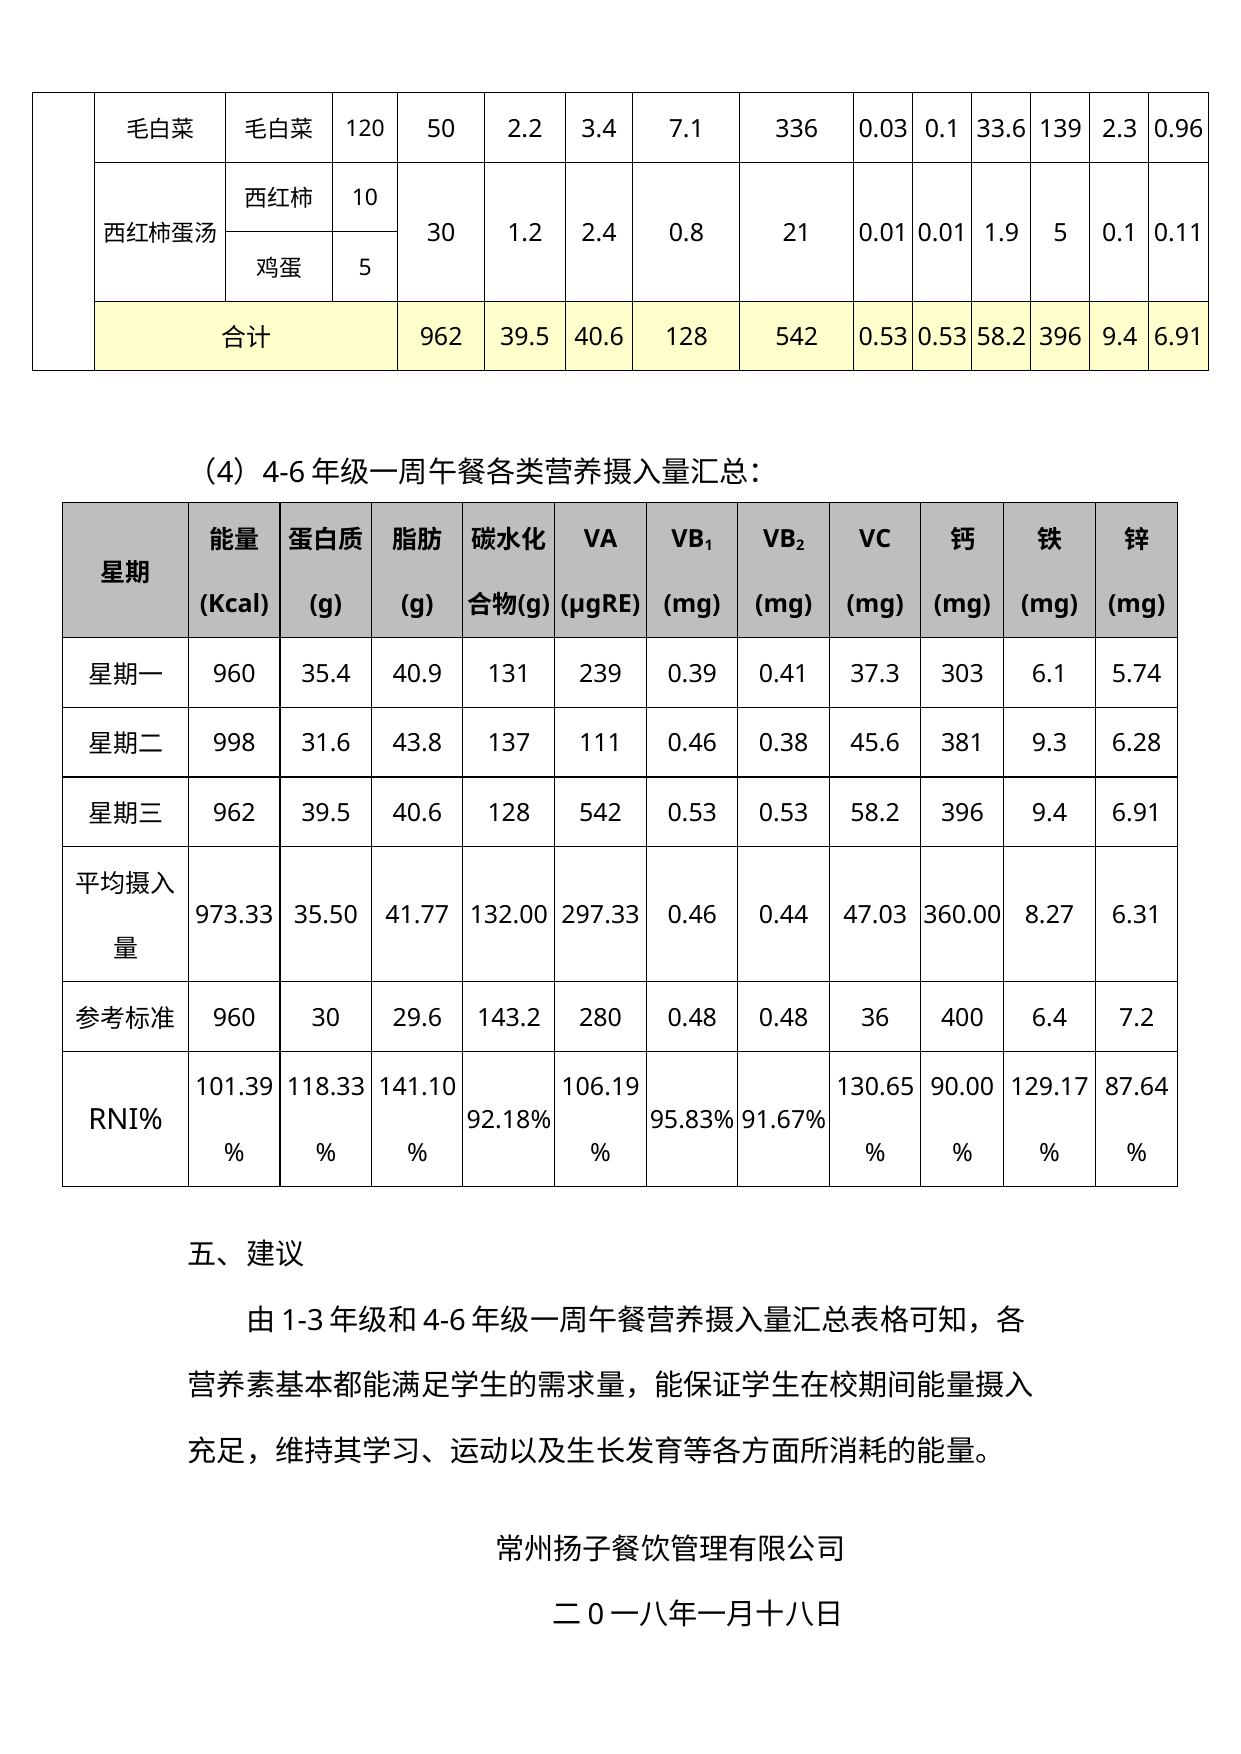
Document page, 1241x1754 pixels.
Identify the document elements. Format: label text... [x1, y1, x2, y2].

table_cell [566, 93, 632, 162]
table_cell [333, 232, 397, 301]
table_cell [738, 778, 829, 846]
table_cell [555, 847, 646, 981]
list 常州扬子餐饮管理有限公司 [187, 1514, 1053, 1579]
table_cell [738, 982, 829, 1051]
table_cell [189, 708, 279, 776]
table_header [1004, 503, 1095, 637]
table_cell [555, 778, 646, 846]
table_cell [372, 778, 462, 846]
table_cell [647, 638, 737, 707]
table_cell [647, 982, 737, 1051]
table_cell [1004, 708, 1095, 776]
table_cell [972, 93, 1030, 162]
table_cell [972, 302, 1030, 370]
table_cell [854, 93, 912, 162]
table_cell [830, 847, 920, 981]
list 由1-3年级和4-6年级一周午餐营养摄入量汇总表格可知，各营养素基本都能满足学生的需求量，能保证学生在校期间能量摄入充足，维持其学习、运动以及生长发育等各方面所消耗的能量。 [187, 1285, 1053, 1481]
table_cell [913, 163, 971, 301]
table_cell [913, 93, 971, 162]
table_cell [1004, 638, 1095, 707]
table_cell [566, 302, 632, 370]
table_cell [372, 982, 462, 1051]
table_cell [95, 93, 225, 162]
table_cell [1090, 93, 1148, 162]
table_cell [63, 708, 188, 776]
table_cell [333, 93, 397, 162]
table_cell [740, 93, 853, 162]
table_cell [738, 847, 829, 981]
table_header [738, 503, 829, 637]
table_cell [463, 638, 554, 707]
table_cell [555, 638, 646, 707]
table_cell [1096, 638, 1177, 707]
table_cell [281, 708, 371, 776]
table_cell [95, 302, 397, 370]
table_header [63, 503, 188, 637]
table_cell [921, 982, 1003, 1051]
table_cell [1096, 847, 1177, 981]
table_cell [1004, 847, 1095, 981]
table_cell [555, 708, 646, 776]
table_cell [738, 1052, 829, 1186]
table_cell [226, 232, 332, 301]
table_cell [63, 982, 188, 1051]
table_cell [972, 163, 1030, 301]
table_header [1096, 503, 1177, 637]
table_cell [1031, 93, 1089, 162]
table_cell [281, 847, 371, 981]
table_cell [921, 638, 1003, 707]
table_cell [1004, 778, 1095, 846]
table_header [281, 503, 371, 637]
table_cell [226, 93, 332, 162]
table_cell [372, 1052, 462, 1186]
list （4）4-6年级一周午餐各类营养摄入量汇总： [187, 437, 1053, 502]
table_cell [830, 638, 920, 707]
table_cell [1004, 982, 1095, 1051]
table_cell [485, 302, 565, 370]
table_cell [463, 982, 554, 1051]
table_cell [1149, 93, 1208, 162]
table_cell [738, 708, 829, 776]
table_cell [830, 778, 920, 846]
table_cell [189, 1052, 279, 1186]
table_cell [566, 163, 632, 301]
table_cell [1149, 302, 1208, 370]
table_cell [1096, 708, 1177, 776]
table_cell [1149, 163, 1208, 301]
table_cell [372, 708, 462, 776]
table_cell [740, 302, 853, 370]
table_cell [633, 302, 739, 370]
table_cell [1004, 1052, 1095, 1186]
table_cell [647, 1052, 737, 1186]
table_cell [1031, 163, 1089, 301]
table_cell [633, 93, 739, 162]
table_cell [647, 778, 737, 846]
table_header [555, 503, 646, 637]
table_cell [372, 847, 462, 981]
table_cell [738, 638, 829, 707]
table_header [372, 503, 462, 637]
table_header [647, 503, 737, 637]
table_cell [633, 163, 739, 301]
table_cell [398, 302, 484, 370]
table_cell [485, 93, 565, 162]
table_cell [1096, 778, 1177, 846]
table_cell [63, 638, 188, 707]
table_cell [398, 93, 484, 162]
list 二0一八年一月十八日 [187, 1579, 1053, 1644]
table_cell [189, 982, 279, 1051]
list 五、建议 [187, 1219, 1053, 1285]
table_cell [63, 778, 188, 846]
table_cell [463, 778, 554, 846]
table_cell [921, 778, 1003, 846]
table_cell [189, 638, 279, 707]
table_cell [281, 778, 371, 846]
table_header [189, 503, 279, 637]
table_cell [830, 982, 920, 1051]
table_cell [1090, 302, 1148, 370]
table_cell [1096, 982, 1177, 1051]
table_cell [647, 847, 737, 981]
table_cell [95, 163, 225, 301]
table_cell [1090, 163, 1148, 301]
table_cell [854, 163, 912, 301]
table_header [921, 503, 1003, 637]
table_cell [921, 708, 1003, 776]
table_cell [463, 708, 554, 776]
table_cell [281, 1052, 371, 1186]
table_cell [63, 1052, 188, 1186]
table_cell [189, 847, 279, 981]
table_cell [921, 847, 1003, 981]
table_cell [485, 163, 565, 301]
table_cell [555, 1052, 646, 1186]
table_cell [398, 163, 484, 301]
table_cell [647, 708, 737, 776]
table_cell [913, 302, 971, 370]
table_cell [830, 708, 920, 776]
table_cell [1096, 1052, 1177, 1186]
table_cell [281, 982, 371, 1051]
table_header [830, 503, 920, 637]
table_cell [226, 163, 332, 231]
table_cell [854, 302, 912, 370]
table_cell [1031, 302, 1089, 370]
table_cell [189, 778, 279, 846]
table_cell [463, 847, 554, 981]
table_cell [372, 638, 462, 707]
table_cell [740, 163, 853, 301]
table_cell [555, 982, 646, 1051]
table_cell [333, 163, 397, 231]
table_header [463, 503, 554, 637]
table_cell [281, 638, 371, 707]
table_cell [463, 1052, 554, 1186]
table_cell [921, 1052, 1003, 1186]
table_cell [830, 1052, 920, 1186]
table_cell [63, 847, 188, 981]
